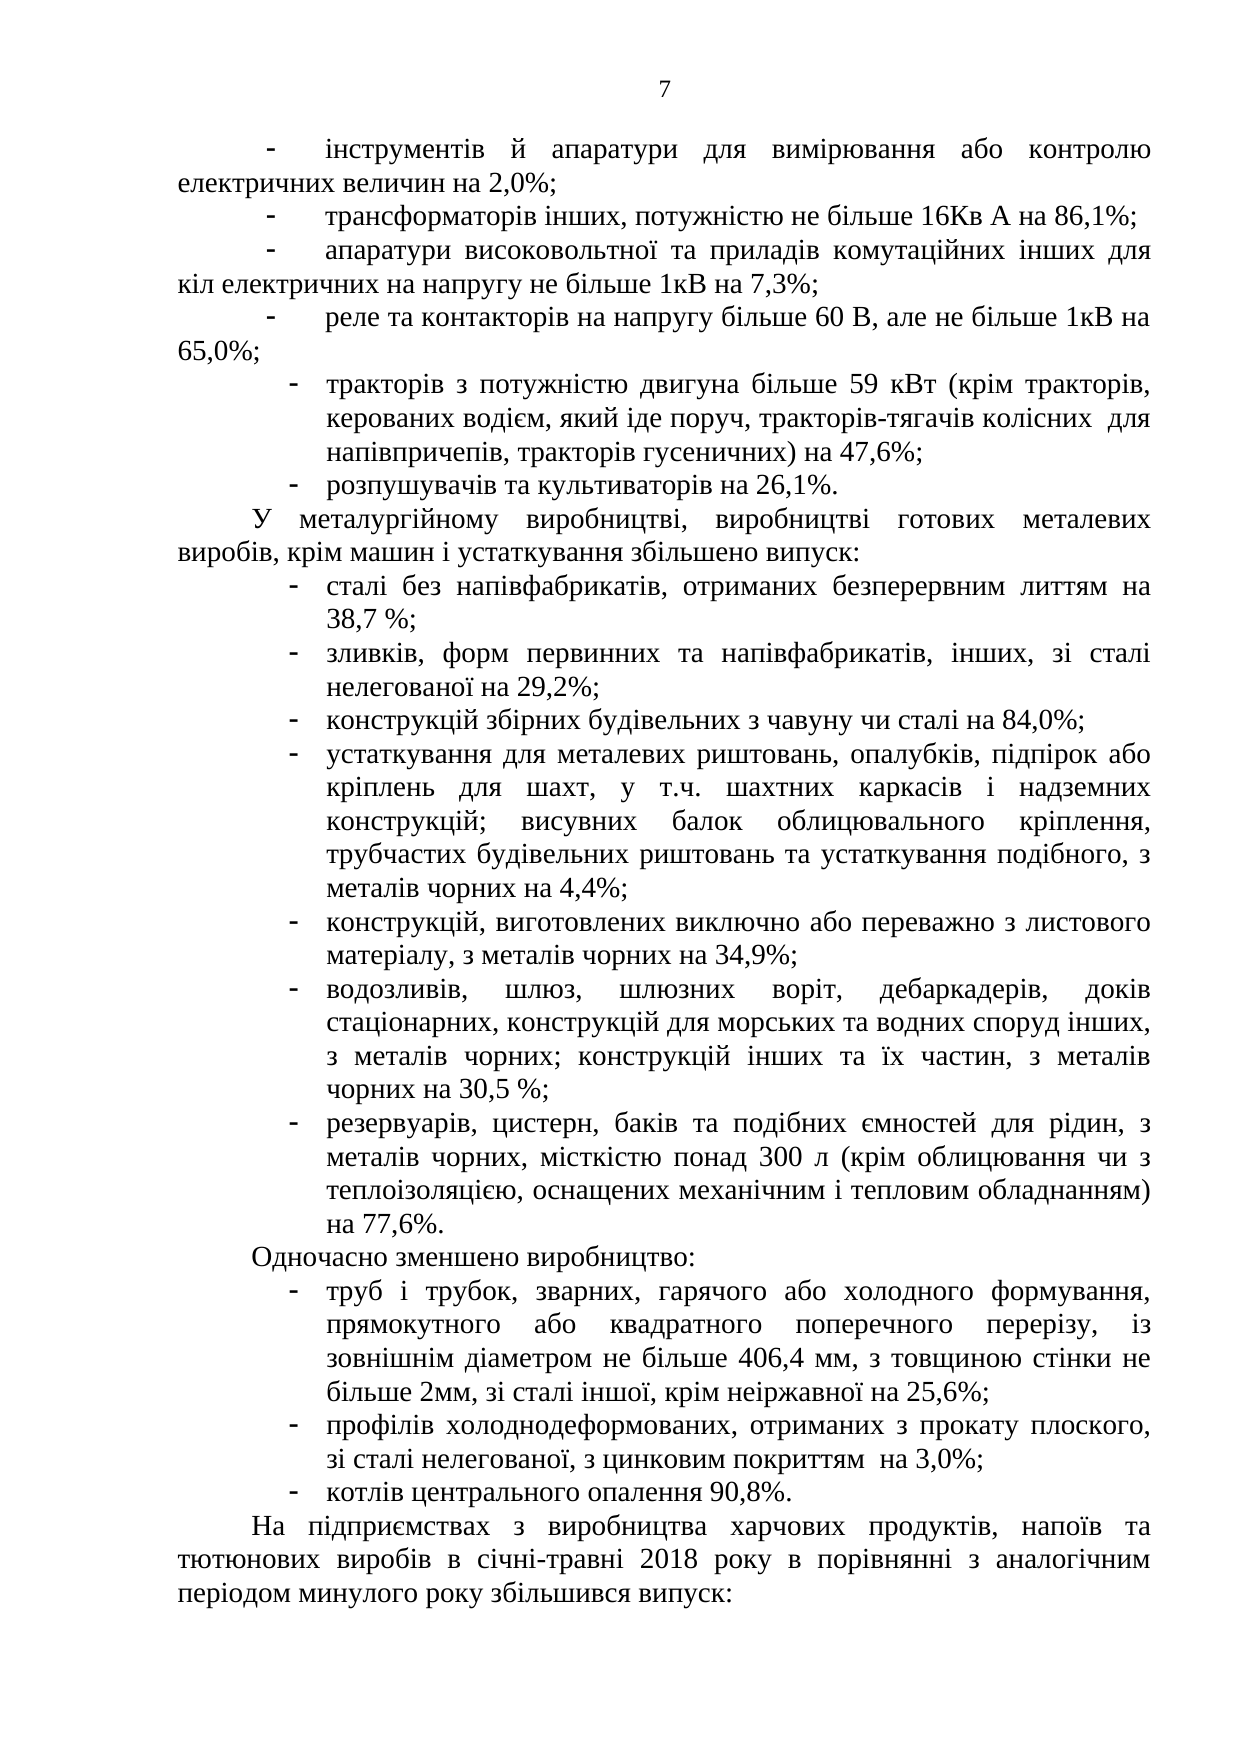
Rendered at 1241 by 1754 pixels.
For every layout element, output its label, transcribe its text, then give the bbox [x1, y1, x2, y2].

list реле та контакторів на напругу більше 60 В, але не більше 1кВ на 65,0%; [177, 299, 1152, 366]
list конструкцій, виготовлених виключно або переважно з листового матеріалу, з металів чорних на 34,9%; [288, 904, 1152, 971]
list Одночасно зменшено виробництво: [177, 1239, 1152, 1273]
list апаратури високовольтної та приладів комутаційних інших для кіл електричних на напругу не більше 1кВ на 7,3%; [177, 232, 1152, 299]
list конструкцій збірних будівельних з чавуну чи сталі на 84,0%; [288, 702, 1152, 736]
list профілів холоднодеформованих, отриманих з прокату плоского, зі сталі нелегованої, з цинковим покриттям на 3,0%; [288, 1407, 1152, 1474]
list інструментів й апаратури для вимірювання або контролю електричних величин на 2,0%; [177, 131, 1152, 198]
list водозливів, шлюз, шлюзних воріт, дебаркадерів, доків стаціонарних, конструкцій для морських та водних споруд інших, з металів чорних; конструкцій інших та їх частин, з металів чорних на 30,5 %; [288, 971, 1152, 1105]
list У металургійному виробництві, виробництві готових металевих виробів, крім машин і устаткування збільшено випуск: [177, 501, 1152, 568]
list труб і трубок, зварних, гарячого або холодного формування, прямокутного або квадратного поперечного перерізу, із зовнішнім діаметром не більше 406,4 мм, з товщиною стінки не більше 2мм, зі сталі іншої, крім неіржавної на 25,6%; [288, 1273, 1152, 1407]
list устаткування для металевих риштовань, опалубків, підпірок або кріплень для шахт, у т.ч. шахтних каркасів і надземних конструкцій; висувних балок облицювального кріплення, трубчастих будівельних риштовань та устаткування подібного, з металів чорних на 4,4%; [288, 736, 1152, 904]
text На підприємствах з виробництва харчових продуктів, напоїв та тютюнових виробів в січні-травні 2018 року в порівнянні з аналогічним періодом минулого року збільшився випуск: [177, 1508, 1152, 1609]
list котлів центрального опалення 90,8%. [288, 1474, 1152, 1508]
list тракторів з потужністю двигуна більше 59 кВт (крім тракторів, керованих водієм, який іде поруч, тракторів-тягачів колісних для напівпричепів, тракторів гусеничних) на 47,6%; [288, 366, 1152, 467]
list резервуарів, цистерн, баків та подібних ємностей для рідин, з металів чорних, місткістю понад 300 л (крім облицювання чи з теплоізоляцією, оснащених механічним і тепловим обладнанням) на 77,6%. [288, 1105, 1152, 1239]
list зливків, форм первинних та напівфабрикатів, інших, зі сталі нелегованої на 29,2%; [288, 635, 1152, 702]
list сталі без напівфабрикатів, отриманих безперервним литтям на 38,7 %; [288, 568, 1152, 635]
list розпушувачів та культиваторів на 26,1%. [288, 467, 1152, 501]
list трансформаторів інших, потужністю не більше 16Кв А на 86,1%; [177, 198, 1152, 232]
